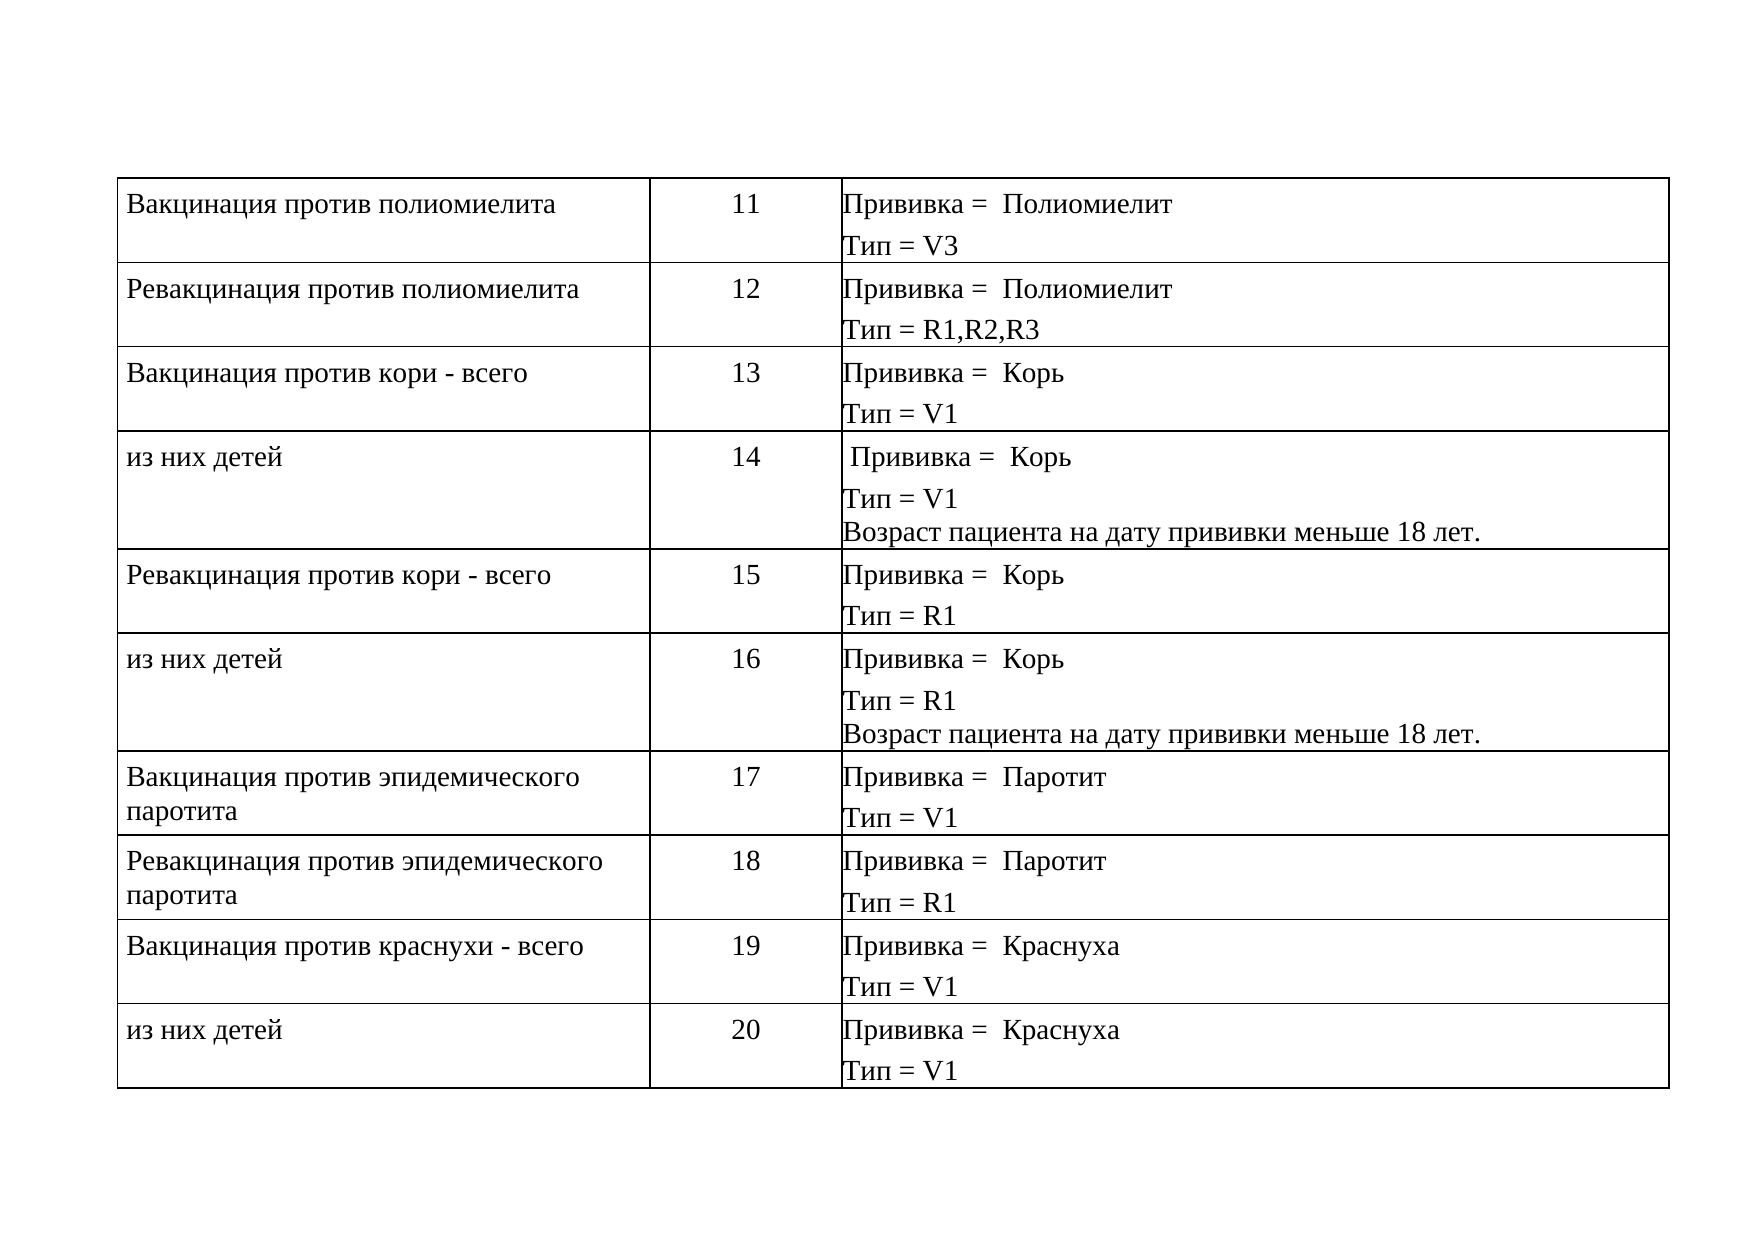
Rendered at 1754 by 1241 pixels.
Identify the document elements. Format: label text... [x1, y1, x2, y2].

table_cell 16 [651, 634, 841, 750]
table_cell Вакцинация против краснухи - всего [118, 920, 649, 1003]
table_cell Ревакцинация против эпидемического паротита [118, 836, 649, 918]
table_cell 20 [651, 1004, 841, 1087]
table_cell 19 [651, 920, 841, 1003]
table_cell Прививка = Полиомиелит Тип = V3 [843, 179, 1668, 261]
table_cell 12 [651, 263, 841, 346]
table_cell Ревакцинация против кори - всего [118, 550, 649, 632]
table_cell 18 [651, 836, 841, 918]
table_cell Прививка = Краснуха Тип = V1 [843, 920, 1668, 1003]
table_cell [843, 1004, 1668, 1087]
table_cell 17 [651, 752, 841, 834]
table_cell Прививка = Корь Тип = R1 [843, 550, 1668, 632]
table_cell 15 [651, 550, 841, 632]
table_cell Ревакцинация против полиомиелита [118, 263, 649, 346]
table_cell Прививка = Паротит Тип = R1 [843, 836, 1668, 918]
table_cell Прививка = Корь Тип = V1 [843, 347, 1668, 430]
table_cell Вакцинация против эпидемического паротита [118, 752, 649, 834]
table_cell Прививка = Паротит Тип = V1 [843, 752, 1668, 834]
table_cell 13 [651, 347, 841, 430]
table_cell Прививка = Корь Тип = R1 Возраст пациента на дату прививки меньше 18 лет. [843, 634, 1668, 750]
table_cell 14 [651, 432, 841, 548]
table_cell Прививка = Полиомиелит Тип = R1,R2,R3 [843, 263, 1668, 346]
table_cell Вакцинация против полиомиелита [118, 179, 649, 261]
table_cell Прививка = Корь Тип = V1 Возраст пациента на дату прививки меньше 18 лет. [843, 432, 1668, 548]
table_cell из них детей [118, 1004, 649, 1087]
table_cell 11 [651, 179, 841, 261]
table_cell из них детей [118, 634, 649, 750]
table_cell из них детей [118, 432, 649, 548]
table_cell Вакцинация против кори - всего [118, 347, 649, 430]
